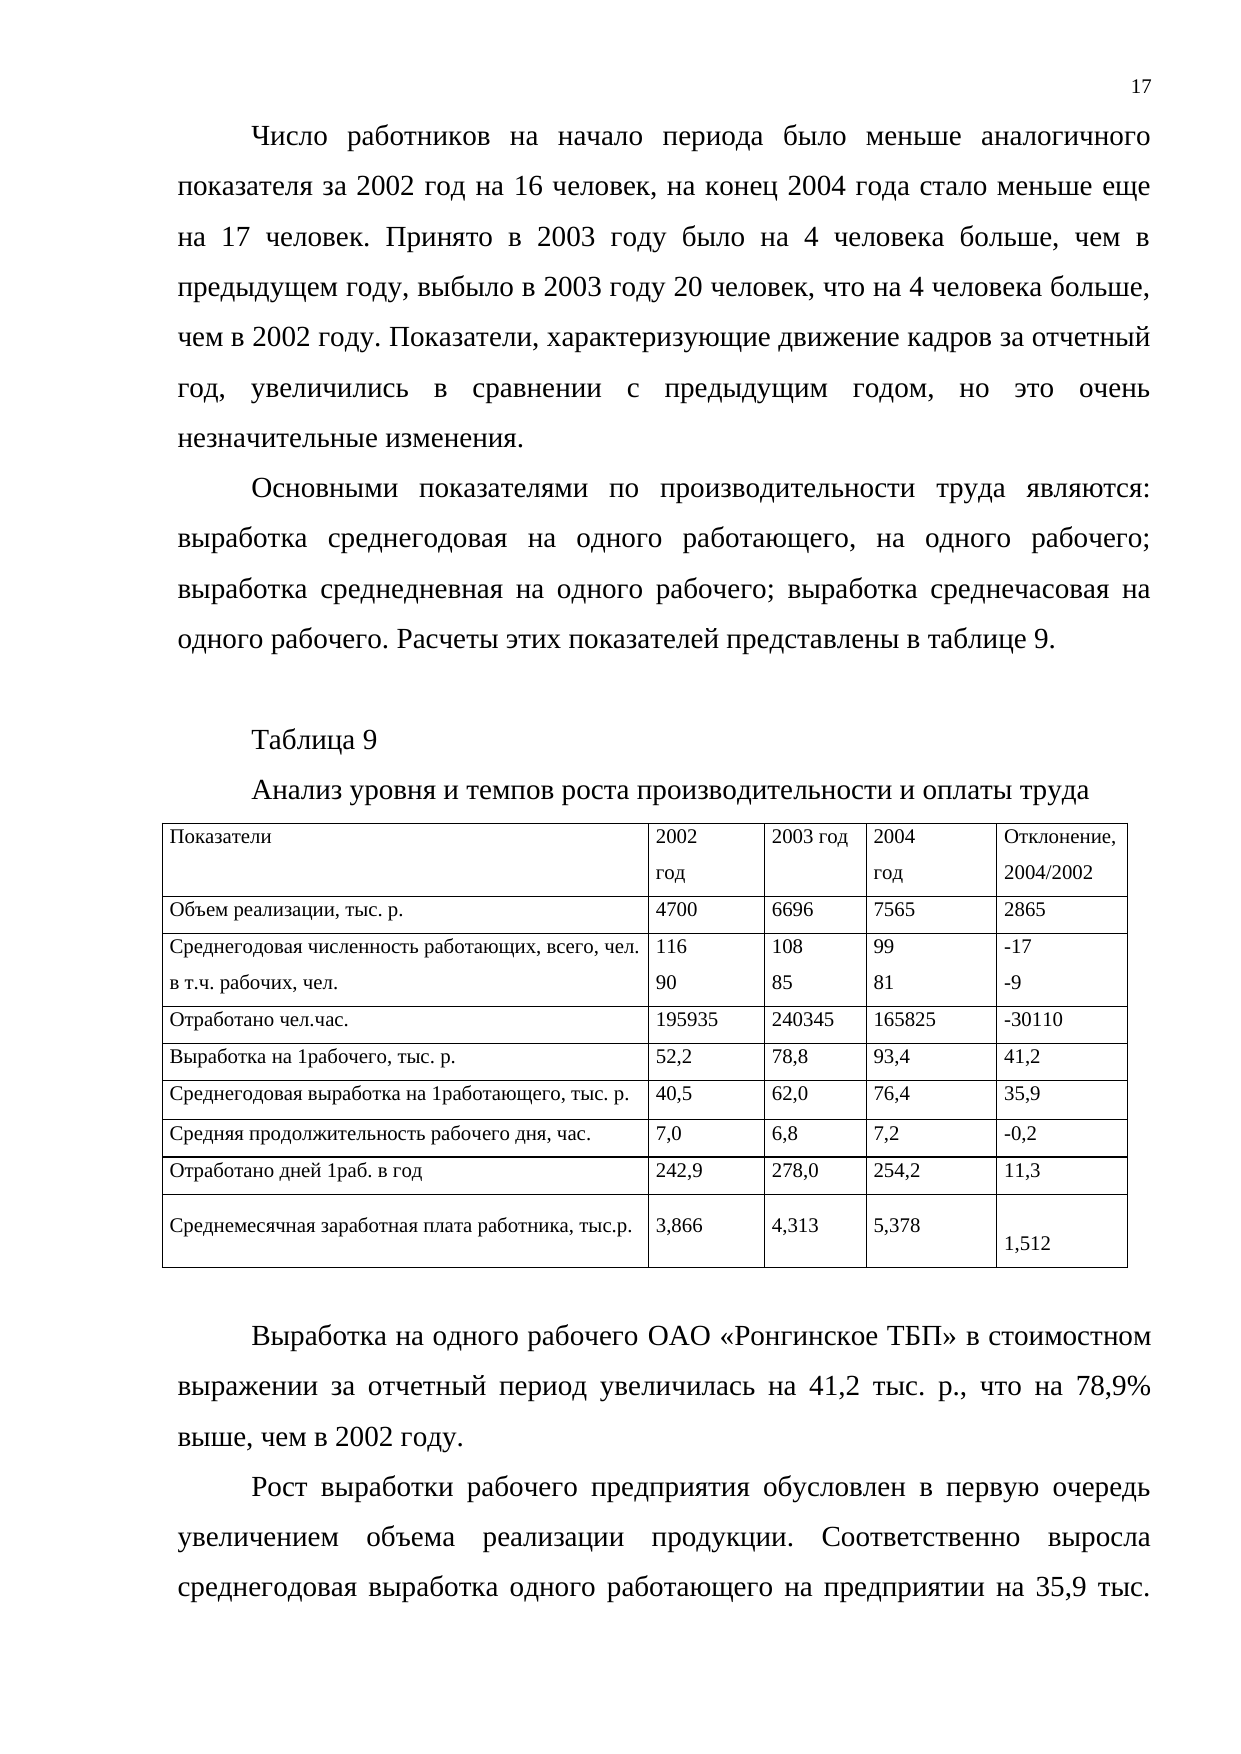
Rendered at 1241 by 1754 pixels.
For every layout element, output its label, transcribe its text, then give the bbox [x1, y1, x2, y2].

table_cell 4,313 [765, 1195, 866, 1267]
table_cell 278,0 [765, 1158, 866, 1193]
table_cell 7,2 [867, 1120, 996, 1156]
table_cell 108 85 [765, 934, 866, 1006]
table_header 2002 год [649, 824, 764, 896]
table_cell 6,8 [765, 1120, 866, 1156]
table_cell 7565 [867, 897, 996, 933]
table_cell Среднемесячная заработная плата работника, тыс.р. [163, 1195, 648, 1267]
table_cell Отработано дней 1раб. в год [163, 1158, 648, 1193]
table_cell 240345 [765, 1007, 866, 1043]
table_cell Выработка на 1рабочего, тыс. р. [163, 1044, 648, 1080]
text Основными показателями по производительности труда являются: выработка среднегодовая на одного работающего, на одного рабочего; выработка среднедневная на одного рабочего; выработка среднечасовая на одного рабочего. Расчеты этих показателей представлены в таблице 9. [177, 470, 1152, 655]
table_cell 6696 [765, 897, 866, 933]
table_cell 3,866 [649, 1195, 764, 1267]
table_cell -0,2 [997, 1120, 1127, 1156]
table_cell 11,3 [997, 1158, 1127, 1193]
table_header Отклонение, 2004/2002 [997, 824, 1127, 896]
table_cell 78,8 [765, 1044, 866, 1080]
table_cell 7,0 [649, 1120, 764, 1156]
table_cell -30110 [997, 1007, 1127, 1043]
table_cell 2865 [997, 897, 1127, 933]
table_header 2004 год [867, 824, 996, 896]
table_cell 195935 [649, 1007, 764, 1043]
table_cell 254,2 [867, 1158, 996, 1193]
table_cell 242,9 [649, 1158, 764, 1193]
text Число работников на начало периода было меньше аналогичного показателя за 2002 год на 16 человек, на конец 2004 года стало меньше еще на 17 человек. Принято в 2003 году было на 4 человека больше, чем в предыдущем году, выбыло в 2003 году 20 человек, что на 4 человека больше, чем в 2002 году. Показатели, характеризующие движение кадров за отчетный год, увеличились в сравнении с предыдущим годом, но это очень незначительные изменения. [177, 118, 1152, 453]
table_cell 93,4 [867, 1044, 996, 1080]
table_cell Среднегодовая выработка на 1работающего, тыс. р. [163, 1081, 648, 1119]
table_cell 5,378 [867, 1195, 996, 1267]
table_cell 62,0 [765, 1081, 866, 1119]
table_cell 76,4 [867, 1081, 996, 1119]
table_header 2003 год [765, 824, 866, 896]
table_cell 41,2 [997, 1044, 1127, 1080]
table_cell 116 90 [649, 934, 764, 1006]
table_cell 35,9 [997, 1081, 1127, 1119]
table_cell Объем реализации, тыс. р. [163, 897, 648, 933]
text Выработка на одного рабочего ОАО «Ронгинское ТБП» в стоимостном выражении за отчетный период увеличилась на 41,2 тыс. р., что на 78,9% выше, чем в 2002 году. [177, 1318, 1152, 1452]
table_cell -17 -9 [997, 934, 1127, 1006]
text Таблица 9 [177, 722, 1152, 755]
table_cell 40,5 [649, 1081, 764, 1119]
table_cell 4700 [649, 897, 764, 933]
table_cell Средняя продолжительность рабочего дня, час. [163, 1120, 648, 1156]
table_cell 165825 [867, 1007, 996, 1043]
table_cell 52,2 [649, 1044, 764, 1080]
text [177, 1469, 1152, 1603]
table_cell Отработано чел.час. [163, 1007, 648, 1043]
text Анализ уровня и темпов роста производительности и оплаты труда [177, 772, 1152, 806]
table_cell 1,512 [997, 1195, 1127, 1267]
table_header Показатели [163, 824, 648, 896]
table_cell Среднегодовая численность работающих, всего, чел. в т.ч. рабочих, чел. [163, 934, 648, 1006]
table_cell 99 81 [867, 934, 996, 1006]
